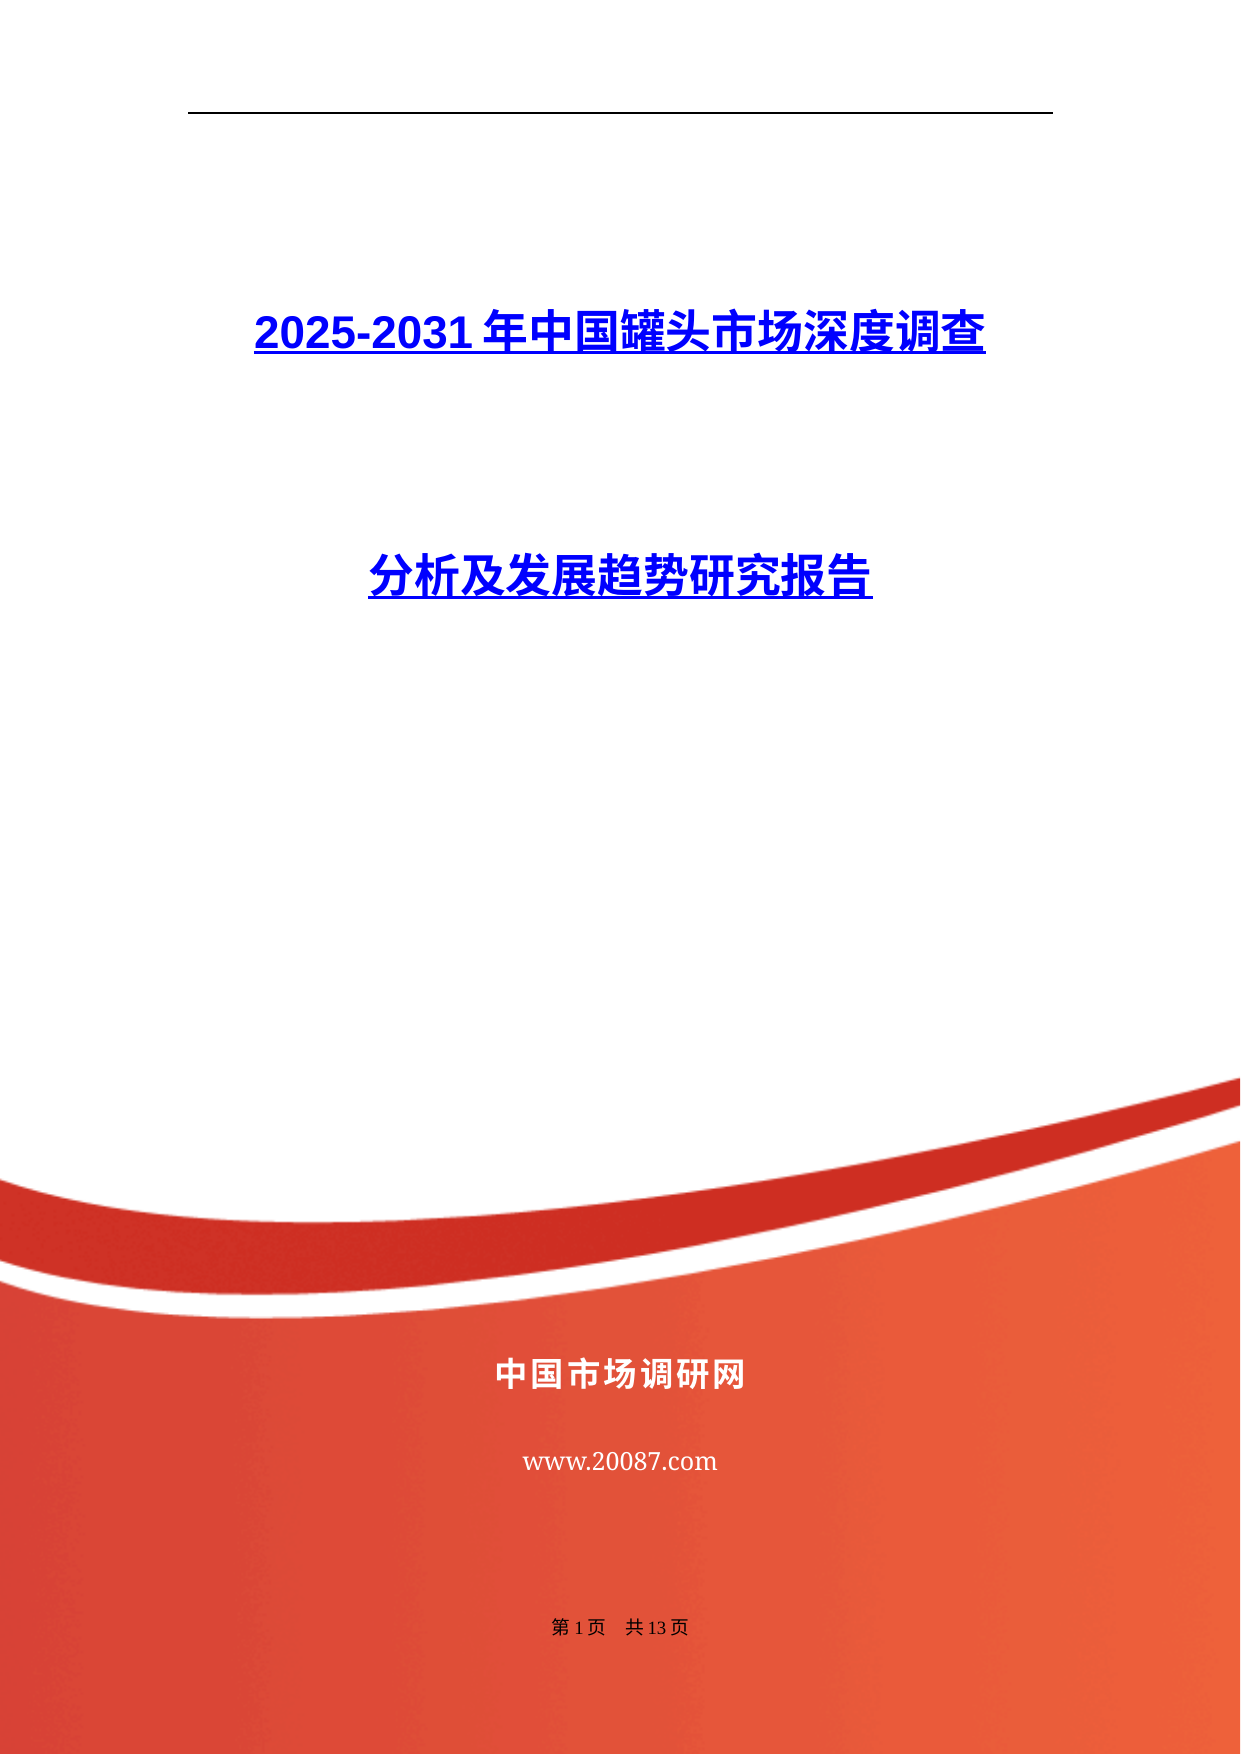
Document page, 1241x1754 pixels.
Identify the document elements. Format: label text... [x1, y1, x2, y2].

table_header 2025-2031年中国罐头市场深度调查分析及发展趋势研究报告 [188, 207, 1053, 773]
text www.20087.com [187, 1428, 1053, 1493]
subtitle 中国市场调研网 [187, 1339, 1053, 1404]
picture [0, 1006, 1241, 1754]
